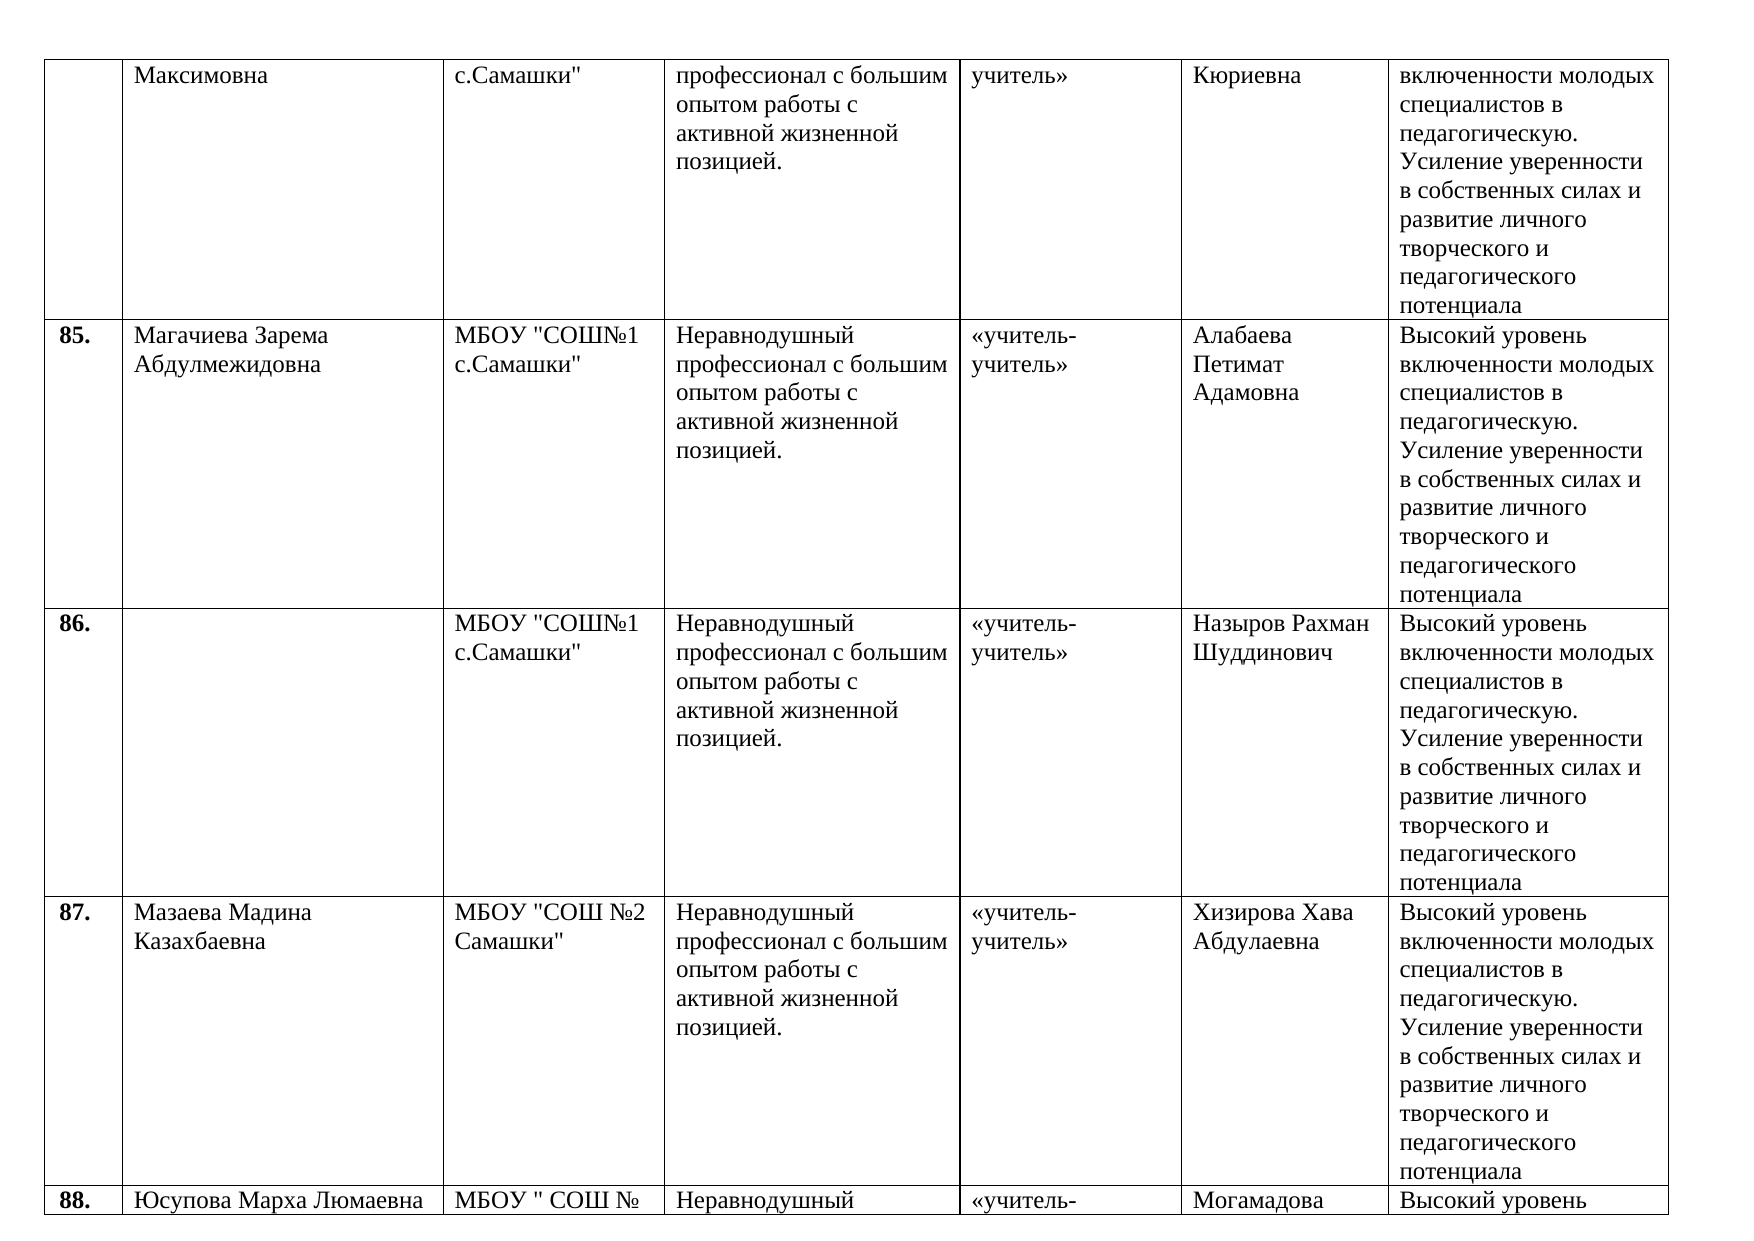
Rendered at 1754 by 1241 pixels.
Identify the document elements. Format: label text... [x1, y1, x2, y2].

table_cell [45, 609, 122, 896]
table_cell МБОУ "СОШ№1 с.Самашки" [444, 320, 664, 607]
table_cell Алабаева Петимат Адамовна [1182, 320, 1388, 607]
table_cell «учитель-учитель» [961, 1186, 1181, 1214]
table_cell «учитель-учитель» [961, 320, 1181, 607]
table_cell [123, 609, 443, 896]
table_cell Мазаева Мадина Казахбаевна [123, 897, 443, 1184]
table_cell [123, 1186, 443, 1214]
table_cell Неравнодушный профессионал с большим опытом работы с активной жизненной позицией. [665, 609, 959, 896]
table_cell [1182, 1186, 1388, 1214]
table_cell [45, 60, 122, 319]
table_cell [444, 1186, 664, 1214]
table_cell [45, 320, 122, 607]
table_cell Неравнодушный профессионал с большим опытом работы с активной жизненной позицией. [665, 320, 959, 607]
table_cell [123, 60, 443, 319]
table_cell Магачиева Зарема Абдулмежидовна [123, 320, 443, 607]
table_cell «учитель-учитель» [961, 60, 1181, 319]
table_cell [665, 897, 959, 1184]
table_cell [444, 60, 664, 319]
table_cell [665, 1186, 959, 1214]
table_cell [45, 1186, 122, 1214]
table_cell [1389, 60, 1668, 319]
table_cell МБОУ "СОШ №2 Самашки" [444, 897, 664, 1184]
table_cell Хизирова Хава Абдулаевна [1182, 897, 1388, 1184]
table_cell «учитель-учитель» [961, 897, 1181, 1184]
table_cell Назыров Рахман Шуддинович [1182, 609, 1388, 896]
table_cell [45, 897, 122, 1184]
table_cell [1389, 897, 1668, 1184]
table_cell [1389, 1186, 1668, 1214]
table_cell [1182, 60, 1388, 319]
table_cell МБОУ "СОШ№1 с.Самашки" [444, 609, 664, 896]
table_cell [665, 60, 959, 319]
table_cell «учитель-учитель» [961, 609, 1181, 896]
